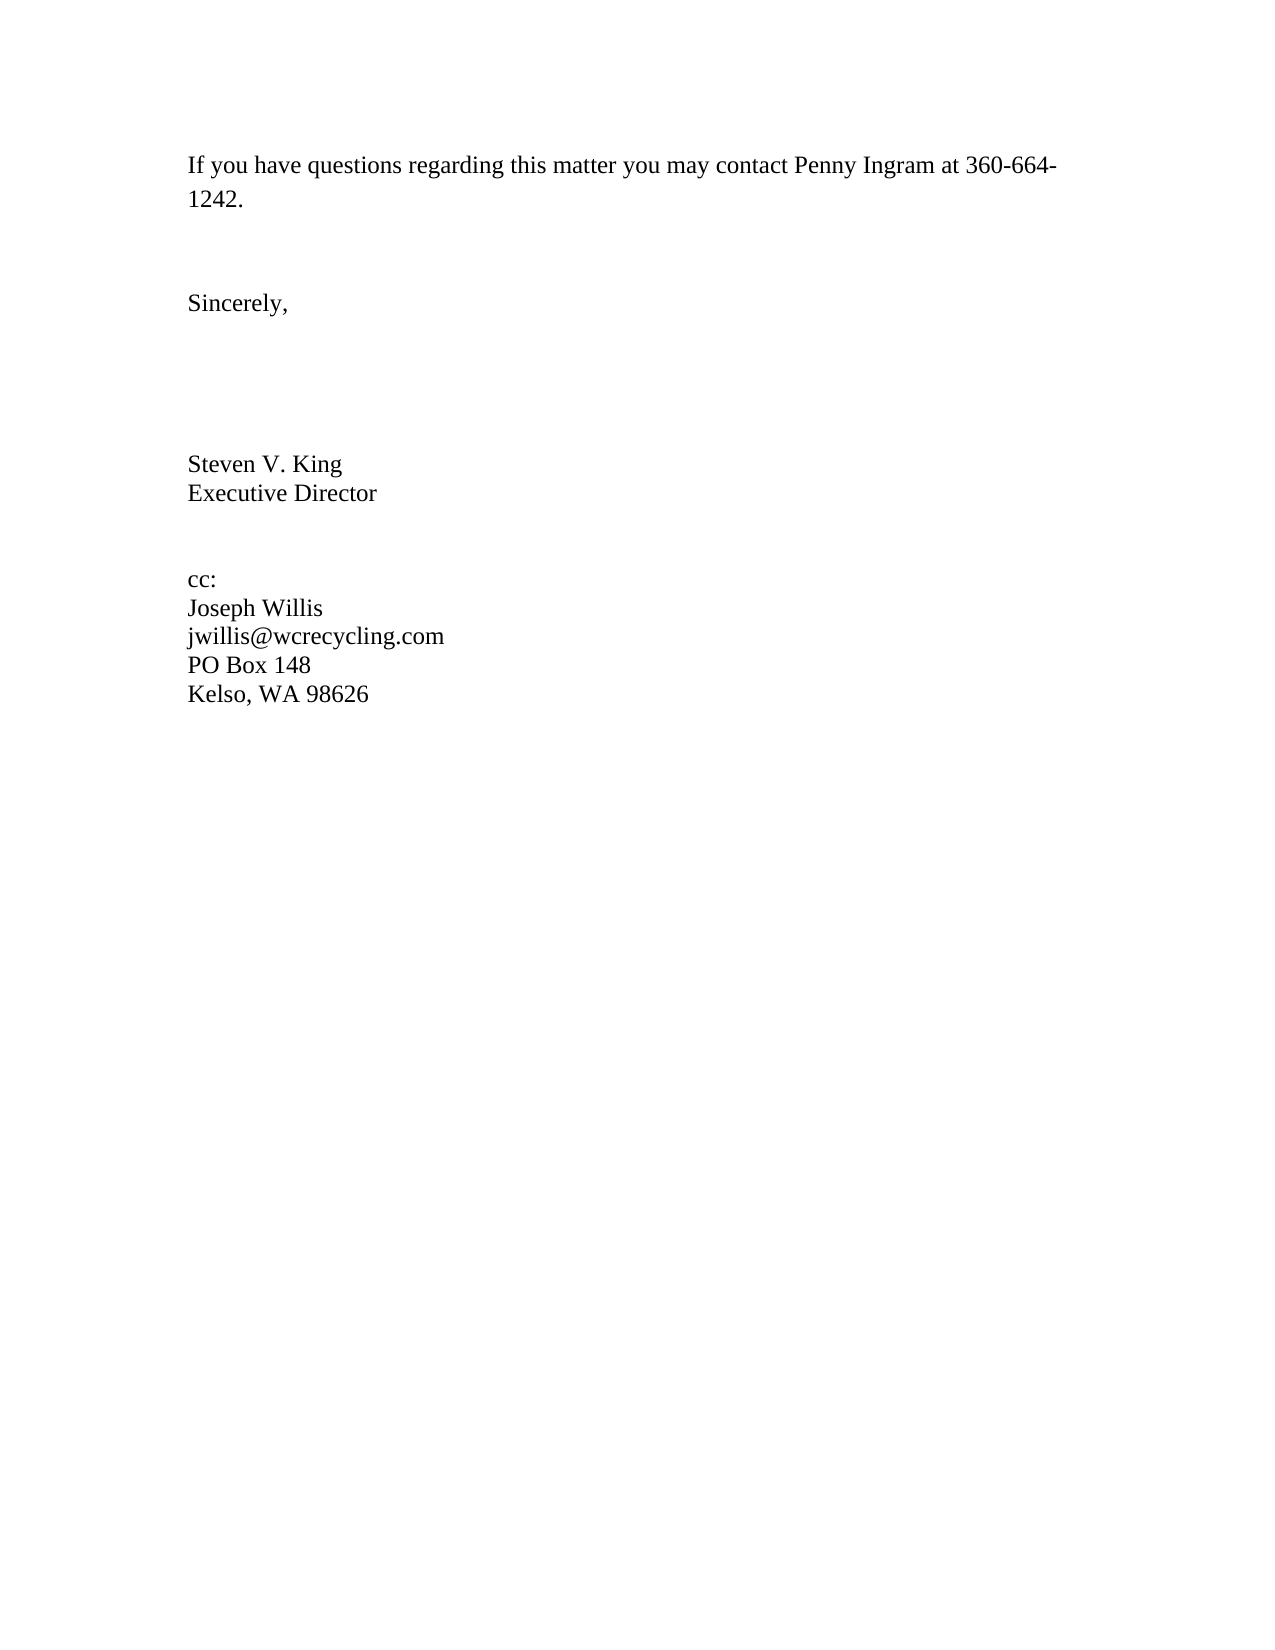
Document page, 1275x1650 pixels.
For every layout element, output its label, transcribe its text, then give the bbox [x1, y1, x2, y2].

text PO Box 148 [187, 650, 1087, 679]
text cc: [187, 564, 1087, 593]
text Sincerely, [187, 288, 1087, 317]
text Steven V. King [187, 449, 1087, 478]
text Joseph Willis [187, 593, 1087, 621]
text Executive Director [187, 478, 1087, 506]
text Kelso, WA 98626 [187, 679, 1087, 708]
text jwillis@wcrecycling.com [187, 621, 1087, 650]
text If you have questions regarding this matter you may contact Penny Ingram at 360-664-1242. [187, 150, 1087, 213]
